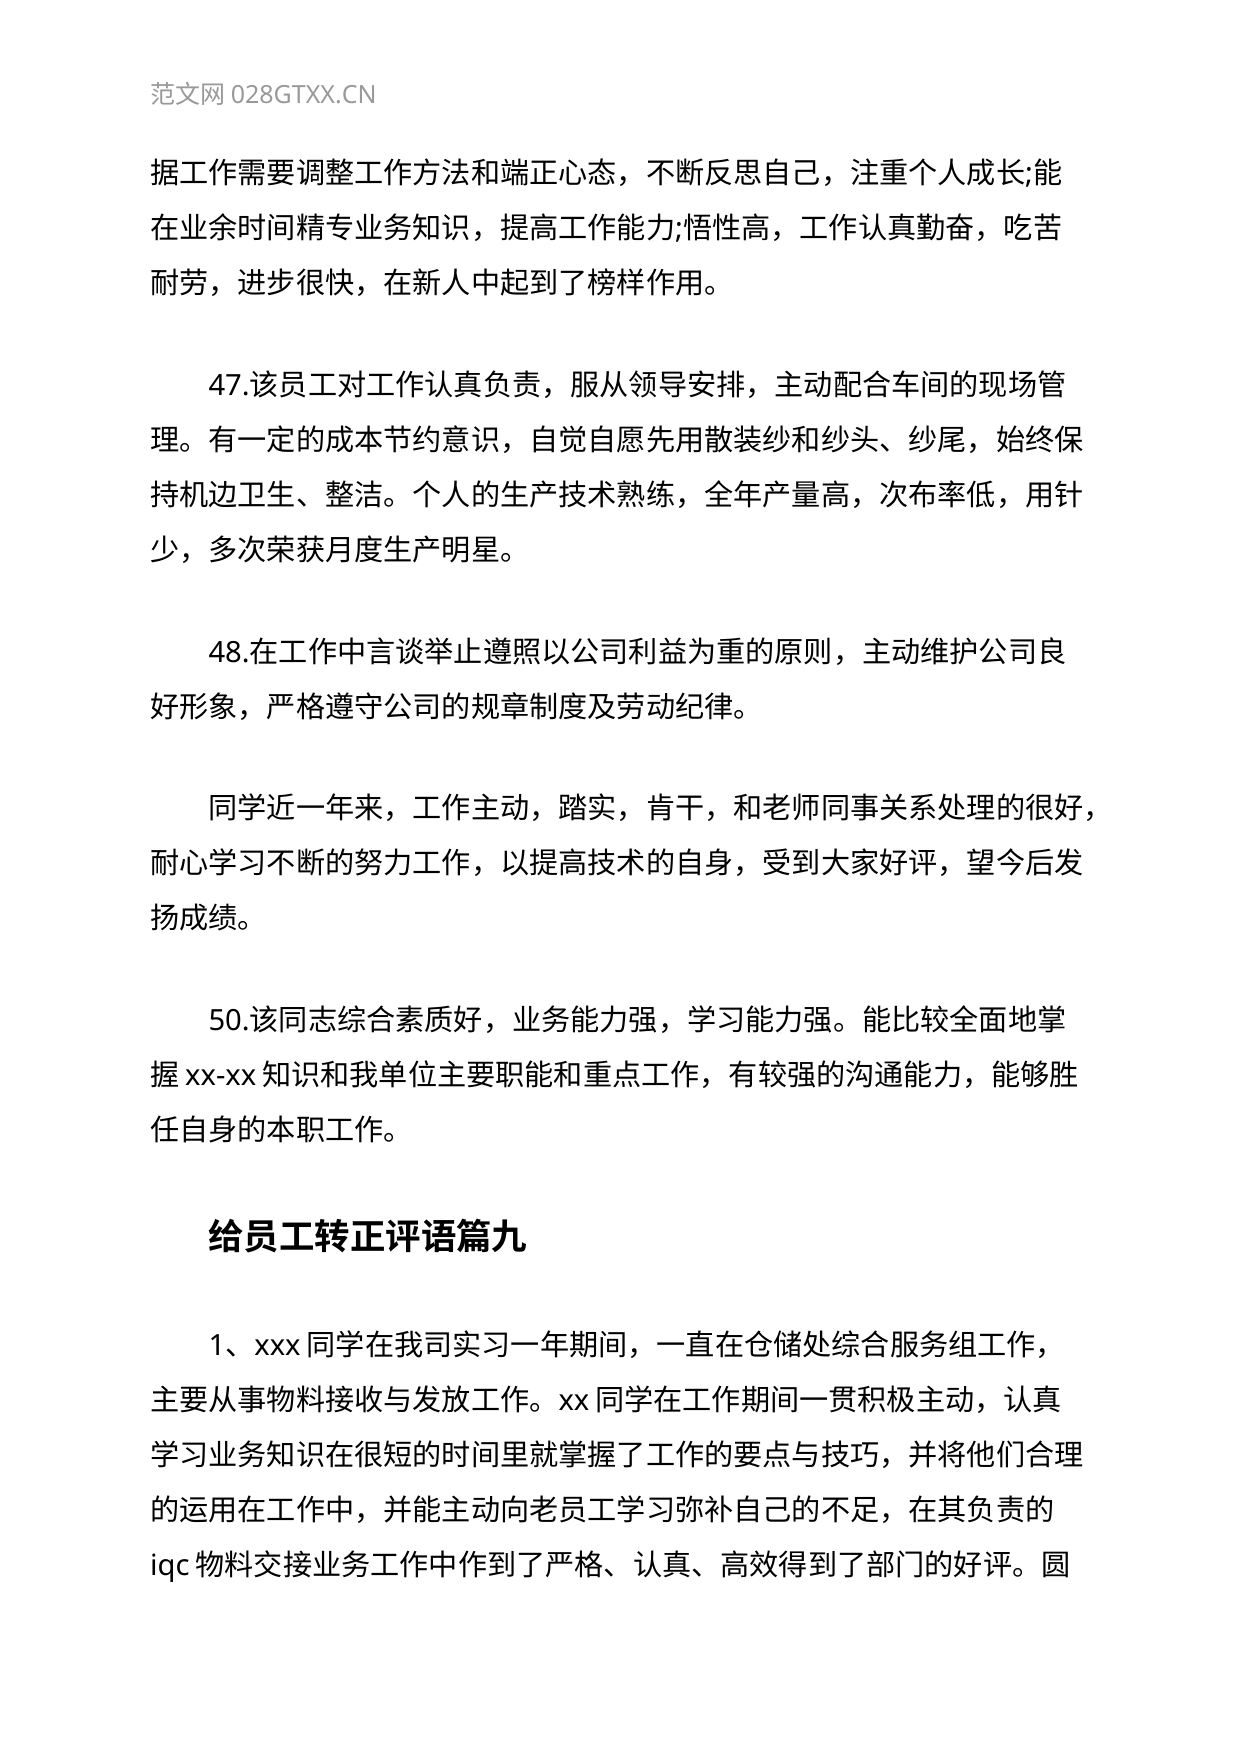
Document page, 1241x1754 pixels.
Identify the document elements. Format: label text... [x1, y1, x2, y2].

text 48.在工作中言谈举止遵照以公司利益为重的原则，主动维护公司良好形象，严格遵守公司的规章制度及劳动纪律。 [150, 628, 1090, 726]
text 47.该员工对工作认真负责，服从领导安排，主动配合车间的现场管理。有一定的成本节约意识，自觉自愿先用散装纱和纱头、纱尾，始终保持机边卫生、整洁。个人的生产技术熟练，全年产量高，次布率低，用针少，多次荣获月度生产明星。 [150, 362, 1090, 569]
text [150, 150, 1090, 302]
text 同学近一年来，工作主动，踏实，肯干，和老师同事关系处理的很好，耐心学习不断的努力工作，以提高技术的自身，受到大家好评，望今后发扬成绩。 [150, 785, 1090, 937]
text 50.该同志综合素质好，业务能力强，学习能力强。能比较全面地掌握xx-xx知识和我单位主要职能和重点工作，有较强的沟通能力，能够胜任自身的本职工作。 [150, 997, 1090, 1149]
text 给员工转正评语篇九 [150, 1208, 1090, 1260]
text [150, 1322, 1090, 1584]
